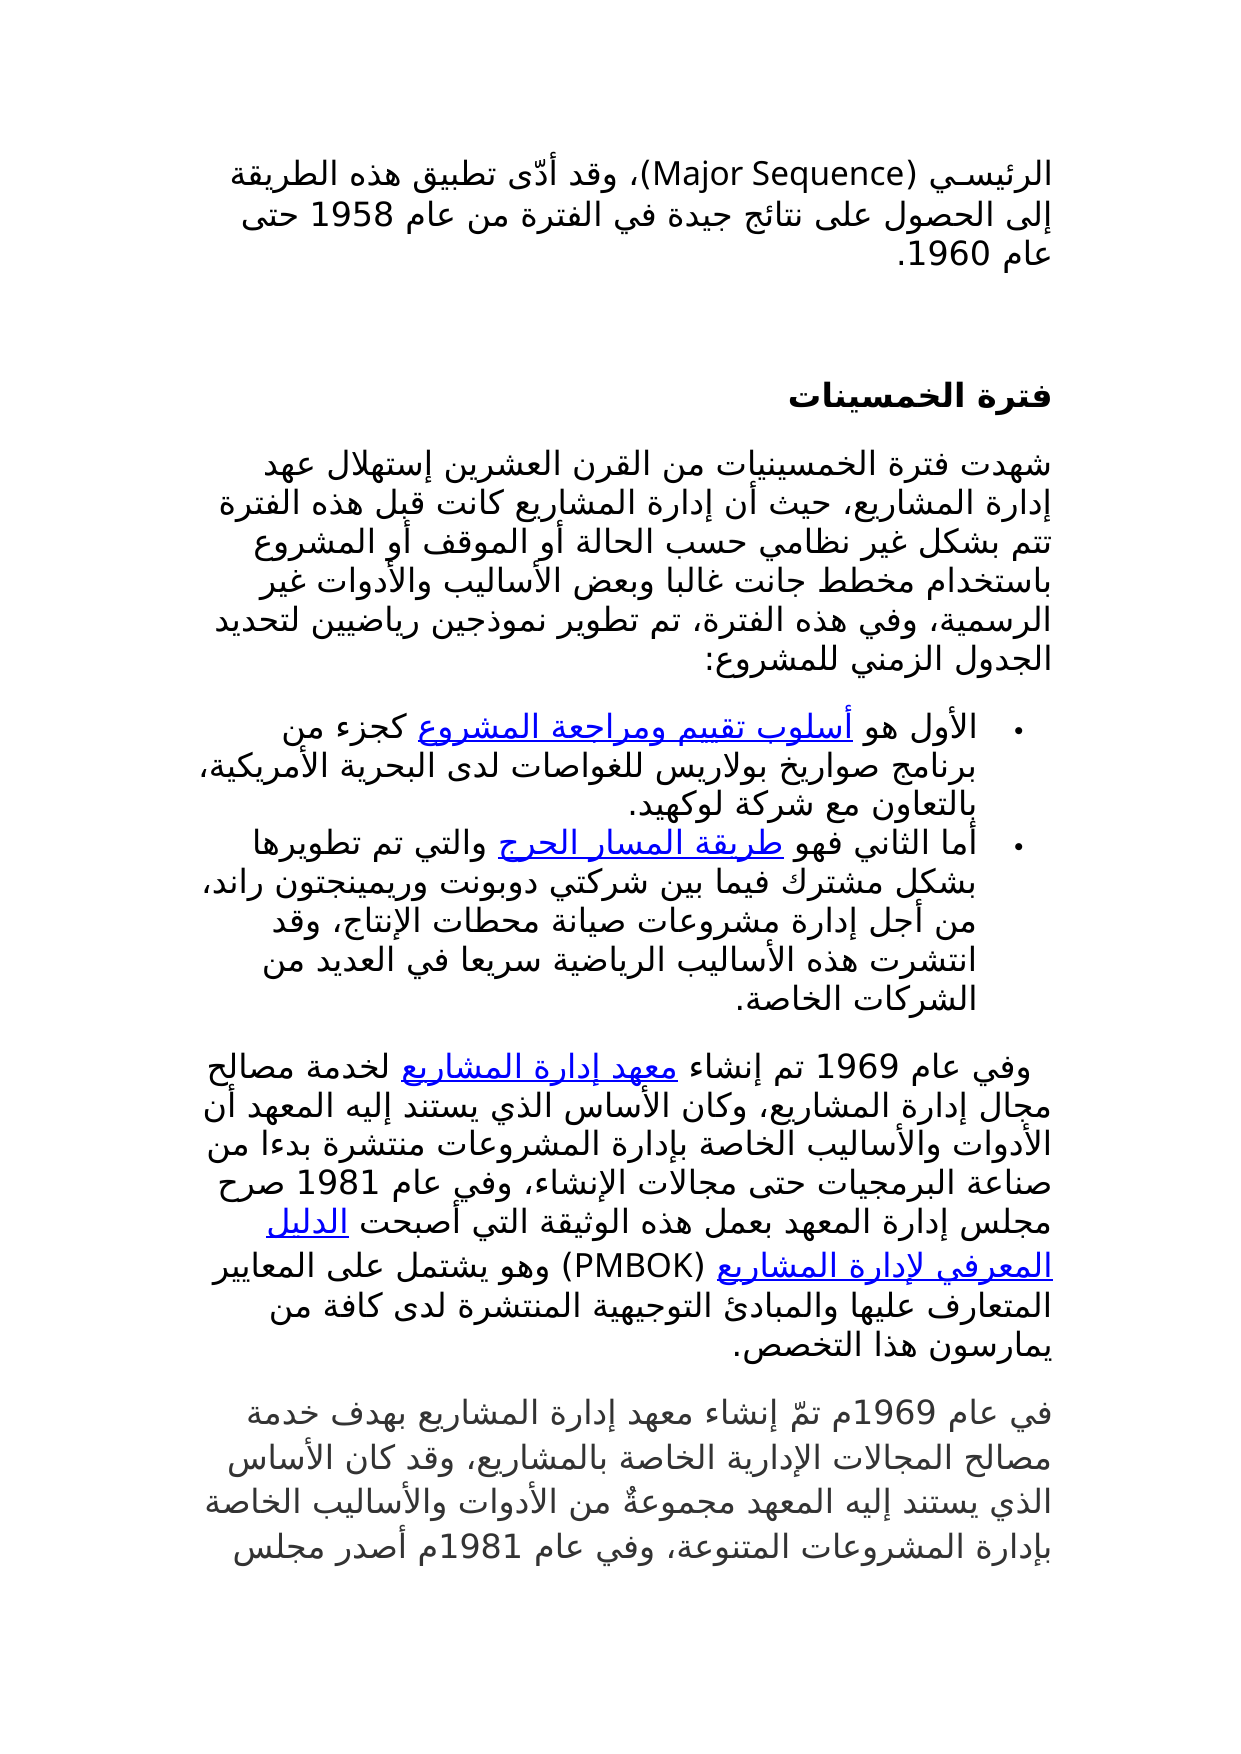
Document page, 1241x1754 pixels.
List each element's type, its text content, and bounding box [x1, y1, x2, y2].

text وفي عام 1969 تم إنشاء معهد إدارة المشاريع لخدمة مصالح مجال إدارة المشاريع، وكان الأساس الذي يستند إليه المعهد أن الأدوات والأساليب الخاصة بإدارة المشروعات منتشرة بدءا من صناعة البرمجيات حتى مجالات الإنشاء، وفي عام 1981 صرح مجلس إدارة المعهد بعمل هذه الوثيقة التي أصبحت الدليل المعرفي لإدارة المشاريع (PMBOK) وهو يشتمل على المعايير المتعارف عليها والمبادئ التوجيهية المنتشرة لدى كافة من يمارسون هذا التخصص. [187, 1047, 1053, 1364]
list الأول هو أسلوب تقييم ومراجعة المشروع كجزء من برنامج صواريخ بولاريس للغواصات لدى البحرية الأمريكية، بالتعاون مع شركة لوكهيد. [187, 707, 1015, 824]
text شهدت فترة الخمسينيات من القرن العشرين إستهلال عهد إدارة المشاريع، حيث أن إدارة المشاريع كانت قبل هذه الفترة تتم بشكل غير نظامي حسب الحالة أو الموقف أو المشروع باستخدام مخطط جانت غالبا وبعض الأساليب والأدوات غير الرسمية، وفي هذه الفترة، تم تطوير نموذجين رياضيين لتحديد الجدول الزمني للمشروع: [187, 445, 1053, 678]
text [187, 1394, 1053, 1566]
text فترة الخمسينات [187, 377, 1053, 416]
list أما الثاني فهو طريقة المسار الحرج والتي تم تطويرها بشكل مشترك فيما بين شركتي دوبونت وريمينجتون راند، من أجل إدارة مشروعات صيانة محطات الإنتاج، وقد انتشرت هذه الأساليب الرياضية سريعا في العديد من الشركات الخاصة. [187, 824, 1015, 1018]
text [187, 150, 1053, 273]
